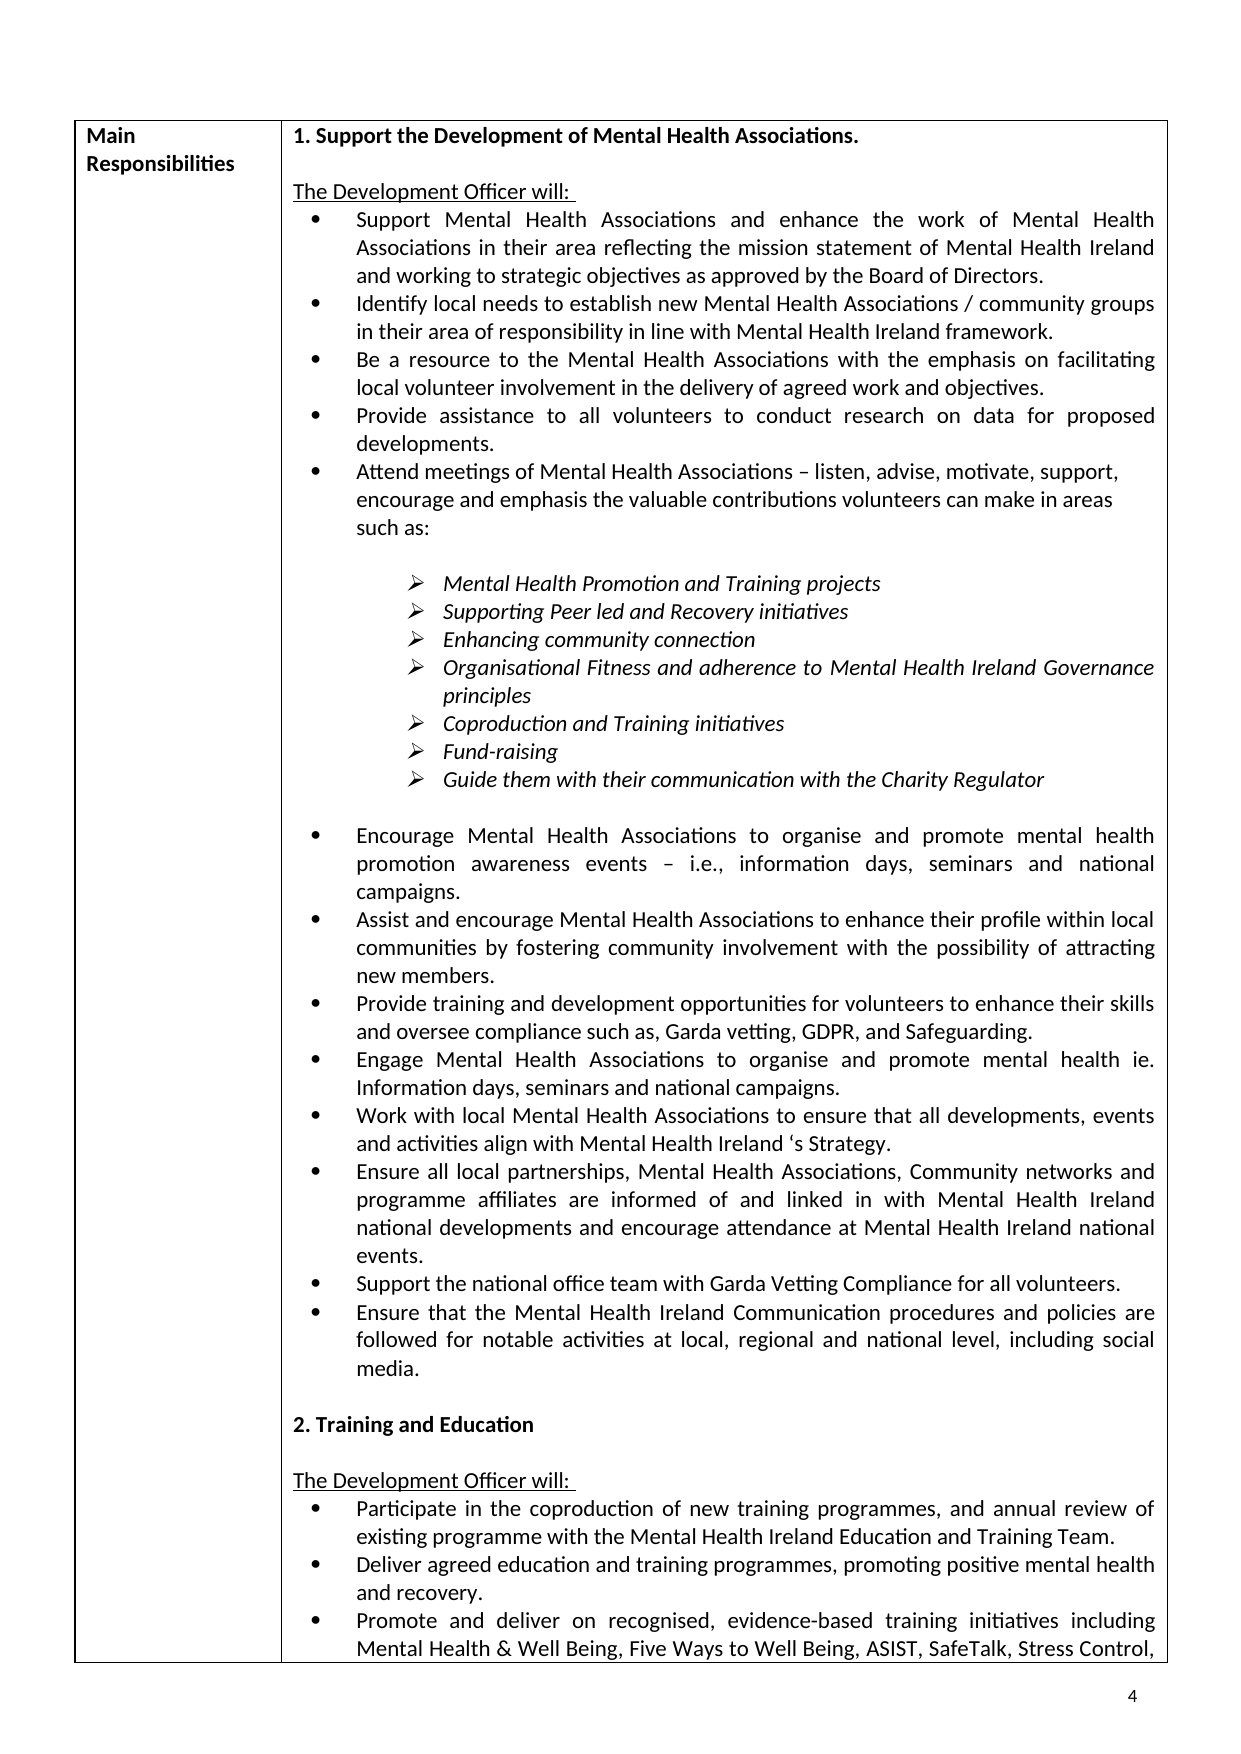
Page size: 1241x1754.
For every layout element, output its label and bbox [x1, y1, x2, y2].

table_cell [76, 121, 281, 1662]
table_cell [282, 121, 1167, 1662]
